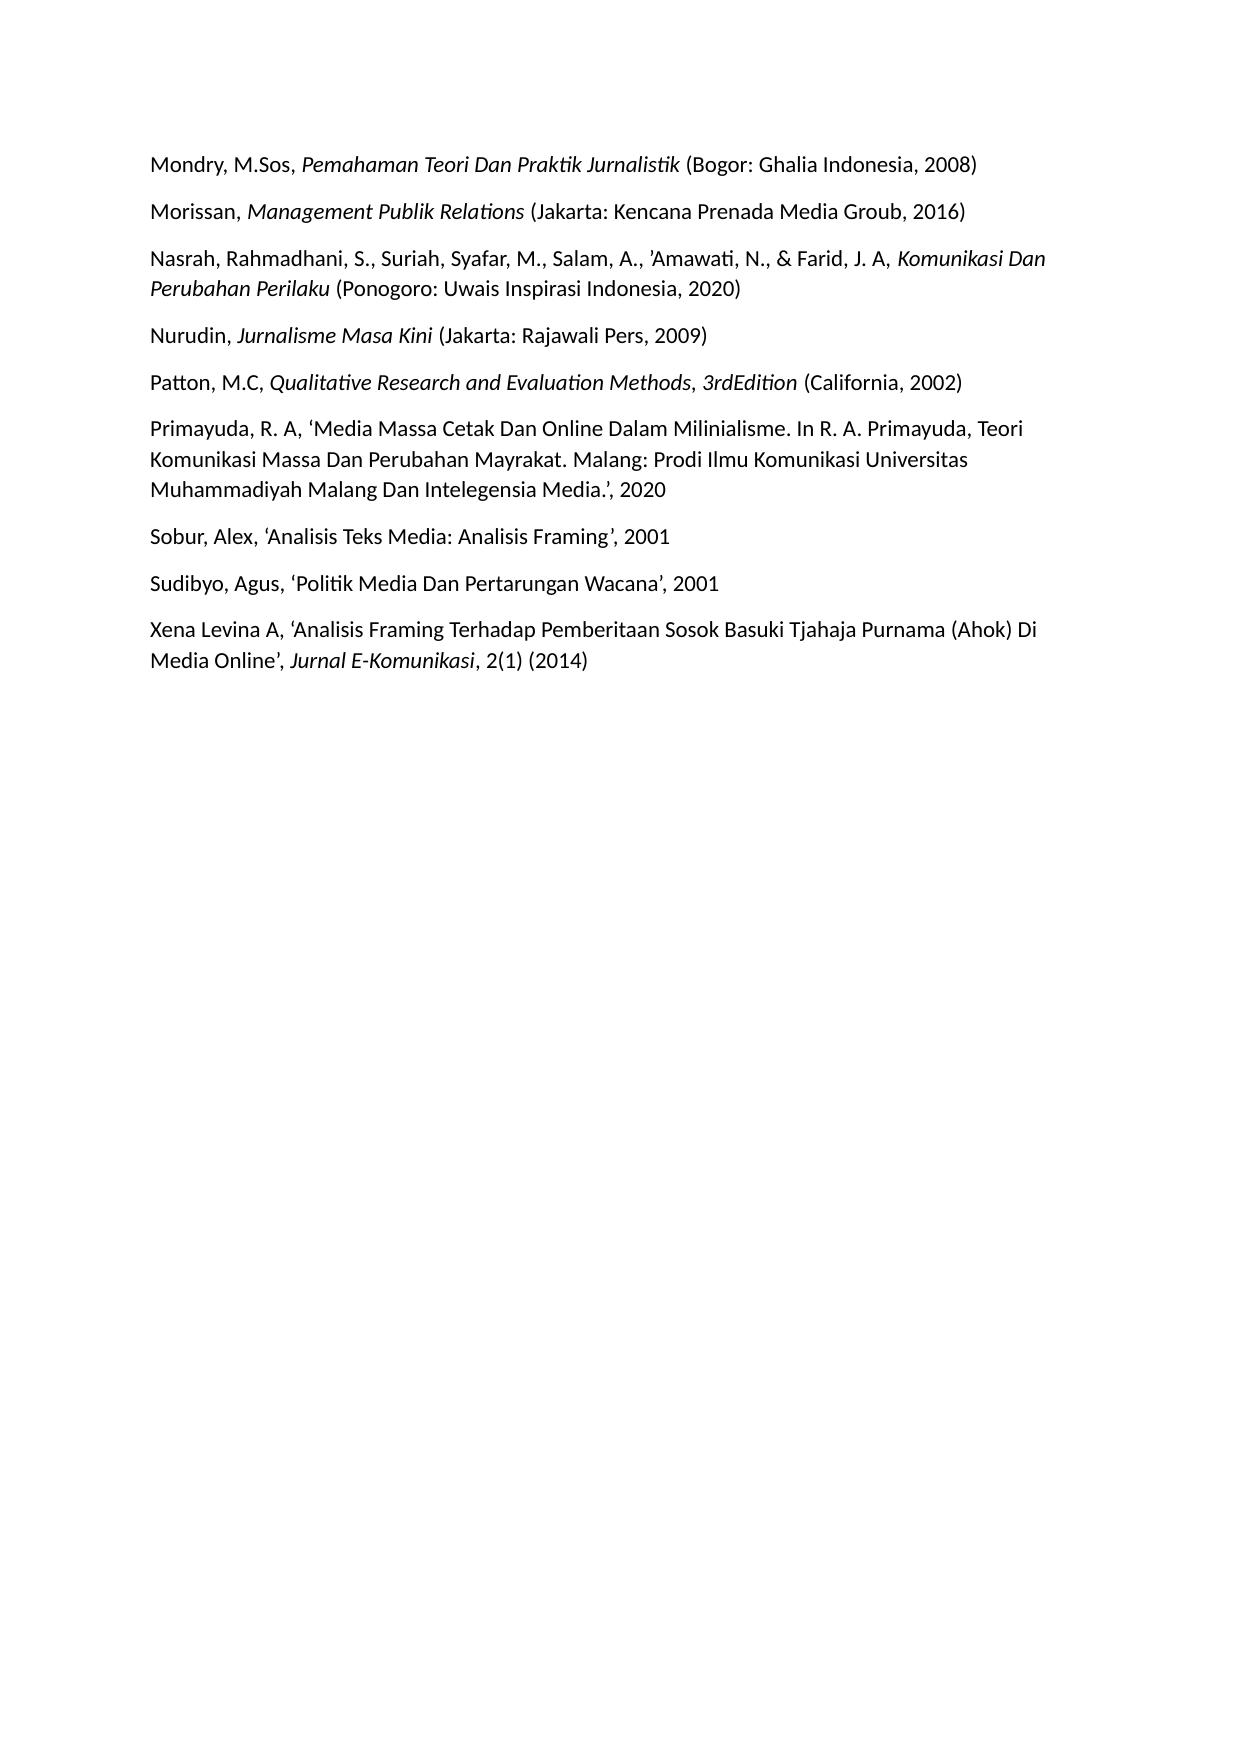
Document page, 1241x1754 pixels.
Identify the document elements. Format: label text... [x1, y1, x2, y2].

text Xena Levina A, ‘Analisis Framing Terhadap Pemberitaan Sosok Basuki Tjahaja Purnama (Ahok) Di Media Online’, Jurnal E-Komunikasi, 2(1) (2014) [150, 616, 1090, 674]
text Sobur, Alex, ‘Analisis Teks Media: Analisis Framing’, 2001 [150, 522, 1090, 550]
text Patton, M.C, Qualitative Research and Evaluation Methods, 3rdEdition (California, 2002) [150, 368, 1090, 396]
text Sudibyo, Agus, ‘Politik Media Dan Pertarungan Wacana’, 2001 [150, 569, 1090, 597]
text Mondry, M.Sos, Pemahaman Teori Dan Praktik Jurnalistik (Bogor: Ghalia Indonesia, 2008) [150, 150, 1090, 178]
text Nurudin, Jurnalisme Masa Kini (Jakarta: Rajawali Pers, 2009) [150, 321, 1090, 349]
text Morissan, Management Publik Relations (Jakarta: Kencana Prenada Media Groub, 2016) [150, 197, 1090, 225]
text Primayuda, R. A, ‘Media Massa Cetak Dan Online Dalam Milinialisme. In R. A. Primayuda, Teori Komunikasi Massa Dan Perubahan Mayrakat. Malang: Prodi Ilmu Komunikasi Universitas Muhammadiyah Malang Dan Intelegensia Media.’, 2020 [150, 414, 1090, 503]
text Nasrah, Rahmadhani, S., Suriah, Syafar, M., Salam, A., ’Amawati, N., & Farid, J. A, Komunikasi Dan Perubahan Perilaku (Ponogoro: Uwais Inspirasi Indonesia, 2020) [150, 244, 1090, 302]
